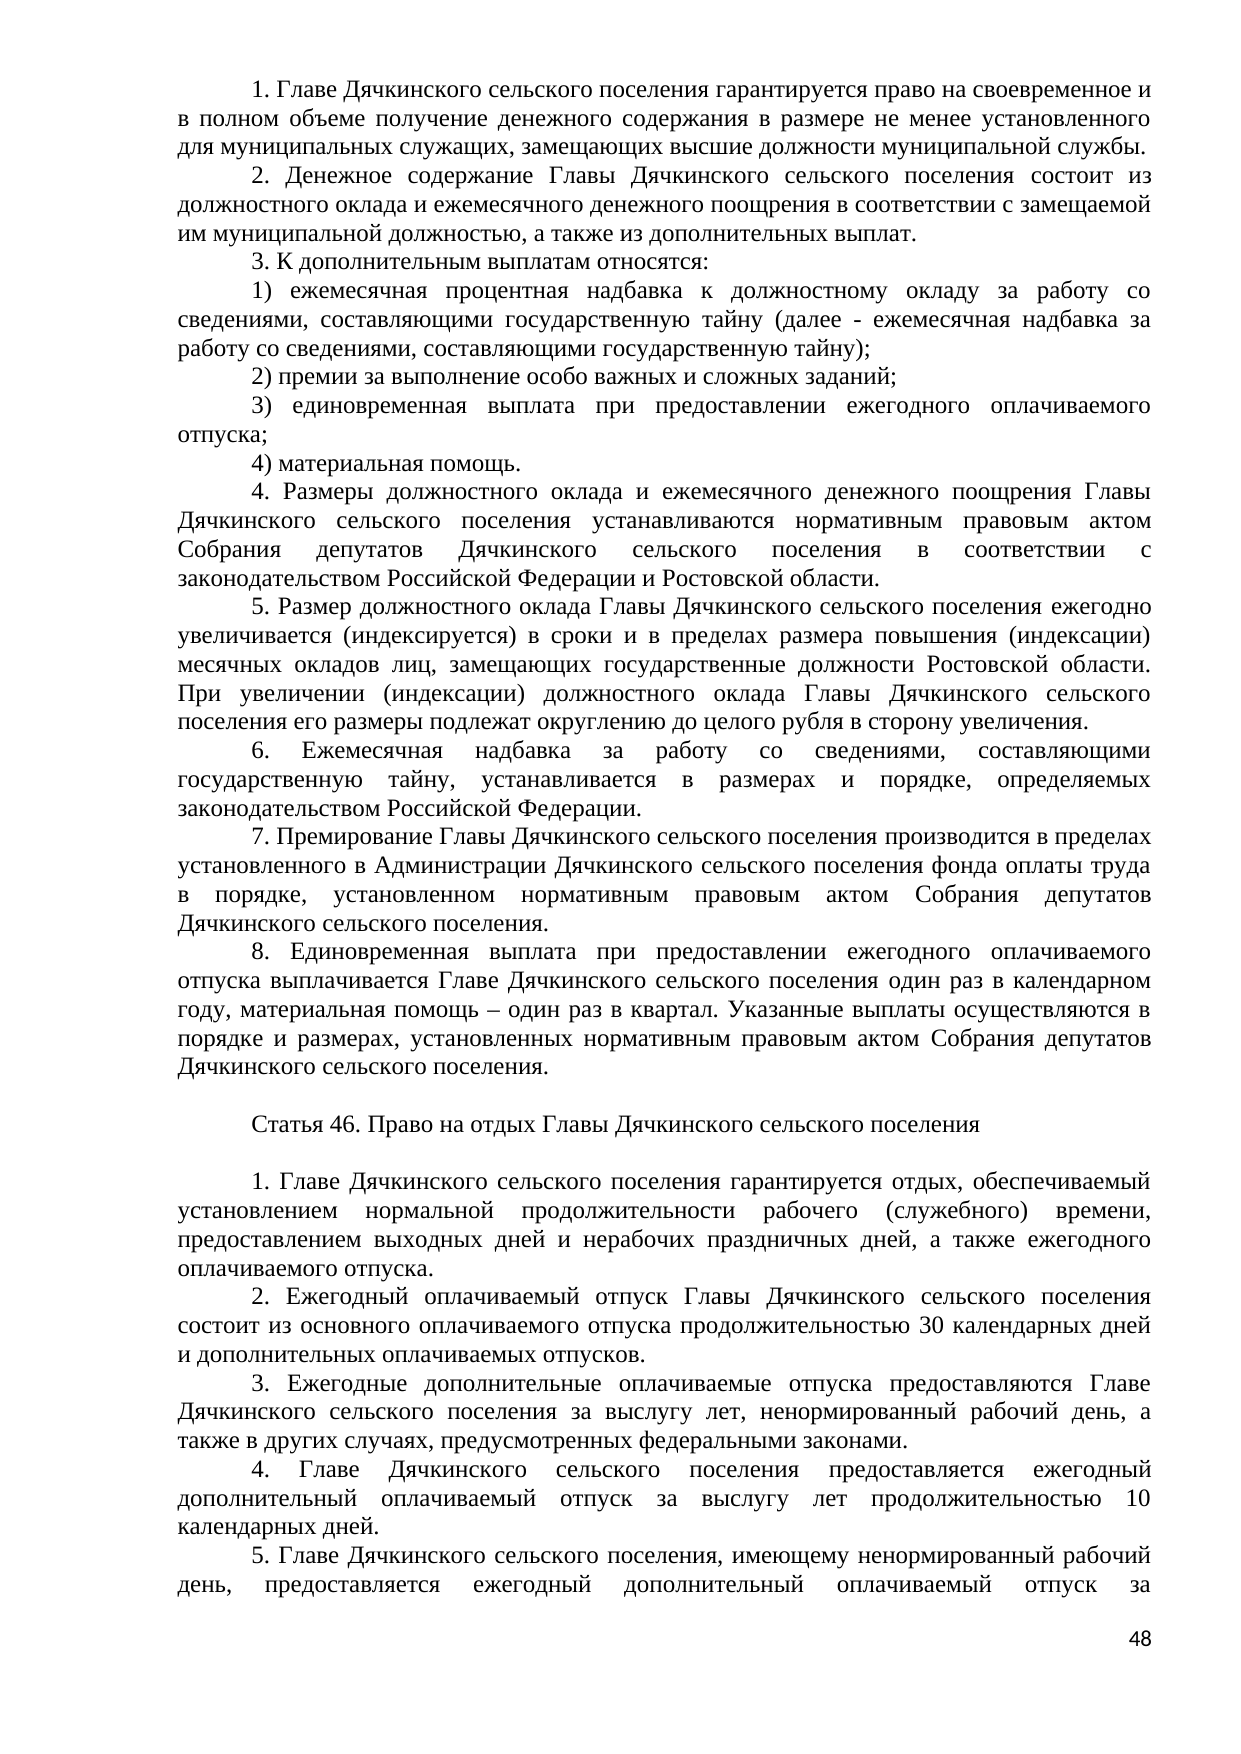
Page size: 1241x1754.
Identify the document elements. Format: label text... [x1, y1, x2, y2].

text Статья 46. Право на отдых Главы Дячкинского сельского поселения [177, 1109, 1152, 1138]
text 2) премии за выполнение особо важных и сложных заданий; [177, 361, 1152, 390]
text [177, 1540, 1152, 1598]
text 2. Ежегодный оплачиваемый отпуск Главы Дячкинского сельского поселения состоит из основного оплачиваемого отпуска продолжительностью 30 календарных дней и дополнительных оплачиваемых отпусков. [177, 1281, 1152, 1368]
text 5. Размер должностного оклада Главы Дячкинского сельского поселения ежегодно увеличивается (индексируется) в сроки и в пределах размера повышения (индексации) месячных окладов лиц, замещающих государственные должности Ростовской области. При увеличении (индексации) должностного оклада Главы Дячкинского сельского поселения его размеры подлежат округлению до целого рубля в сторону увеличения. [177, 591, 1152, 735]
text 1) ежемесячная процентная надбавка к должностному окладу за работу со сведениями, составляющими государственную тайну (далее - ежемесячная надбавка за работу со сведениями, составляющими государственную тайну); [177, 275, 1152, 361]
text 4) материальная помощь. [177, 448, 1152, 476]
text 8. Единовременная выплата при предоставлении ежегодного оплачиваемого отпуска выплачивается Главе Дячкинского сельского поселения один раз в календарном году, материальная помощь – один раз в квартал. Указанные выплаты осуществляются в порядке и размерах, установленных нормативным правовым актом Собрания депутатов Дячкинского сельского поселения. [177, 936, 1152, 1080]
text 3. К дополнительным выплатам относятся: [177, 246, 1152, 275]
text 1. Главе Дячкинского сельского поселения гарантируется отдых, обеспечиваемый установлением нормальной продолжительности рабочего (служебного) времени, предоставлением выходных дней и нерабочих праздничных дней, а также ежегодного оплачиваемого отпуска. [177, 1166, 1152, 1281]
text 6. Ежемесячная надбавка за работу со сведениями, составляющими государственную тайну, устанавливается в размерах и порядке, определяемых законодательством Российской Федерации. [177, 735, 1152, 821]
text 2. Денежное содержание Главы Дячкинского сельского поселения состоит из должностного оклада и ежемесячного денежного поощрения в соответствии с замещаемой им муниципальной должностью, а также из дополнительных выплат. [177, 160, 1152, 246]
text 1. Главе Дячкинского сельского поселения гарантируется право на своевременное и в полном объеме получение денежного содержания в размере не менее установленного для муниципальных служащих, замещающих высшие должности муниципальной службы. [177, 74, 1152, 160]
text 7. Премирование Главы Дячкинского сельского поселения производится в пределах установленного в Администрации Дячкинского сельского поселения фонда оплаты труда в порядке, установленном нормативным правовым актом Собрания депутатов Дячкинского сельского поселения. [177, 821, 1152, 936]
text 4. Главе Дячкинского сельского поселения предоставляется ежегодный дополнительный оплачиваемый отпуск за выслугу лет продолжительностью 10 календарных дней. [177, 1454, 1152, 1540]
text 3) единовременная выплата при предоставлении ежегодного оплачиваемого отпуска; [177, 390, 1152, 448]
text 3. Ежегодные дополнительные оплачиваемые отпуска предоставляются Главе Дячкинского сельского поселения за выслугу лет, ненормированный рабочий день, а также в других случаях, предусмотренных федеральными законами. [177, 1368, 1152, 1454]
text 4. Размеры должностного оклада и ежемесячного денежного поощрения Главы Дячкинского сельского поселения устанавливаются нормативным правовым актом Собрания депутатов Дячкинского сельского поселения в соответствии с законодательством Российской Федерации и Ростовской области. [177, 476, 1152, 591]
